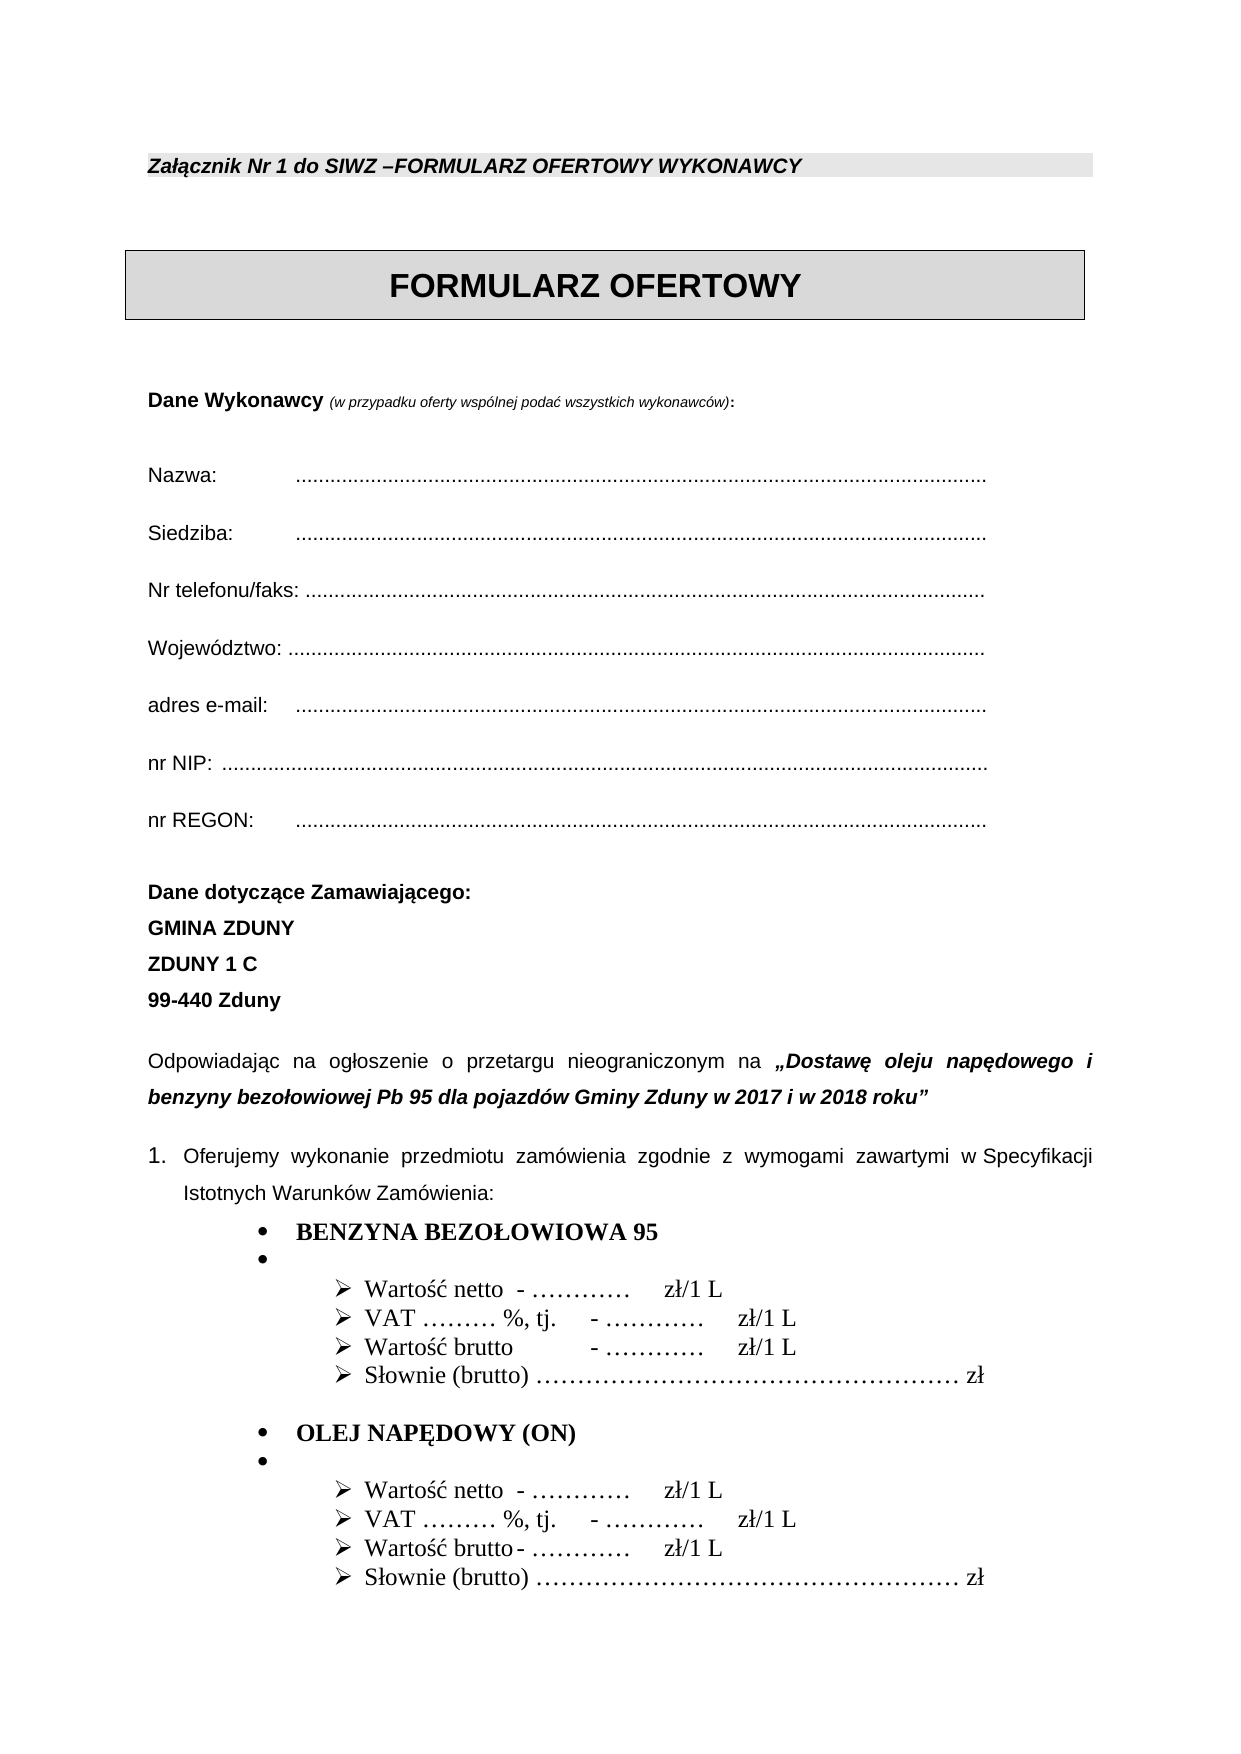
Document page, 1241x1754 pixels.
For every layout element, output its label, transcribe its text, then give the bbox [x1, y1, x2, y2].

text nr NIP: ..................................................................................................................................... [148, 751, 1093, 775]
list Wartość netto - ………… zł/1 L [333, 1475, 1093, 1504]
text adres e-mail: ........................................................................................................................ [148, 693, 1093, 717]
list Wartość brutto - ………… zł/1 L [333, 1332, 1093, 1360]
list Słownie (brutto) …………………………………………… zł [333, 1360, 1093, 1389]
table_header FORMULARZ OFERTOWY [126, 251, 1084, 319]
list VAT ……… %, tj. - ………… zł/1 L [333, 1504, 1093, 1533]
subtitle Załącznik Nr 1 do SIWZ –FORMULARZ OFERTOWY WYKONAWCY [148, 153, 1093, 177]
text Województwo: ......................................................................................................................... [148, 636, 1093, 660]
text GMINA ZDUNY [148, 916, 1093, 940]
text nr REGON: ........................................................................................................................ [148, 808, 1093, 832]
list OLEJ NAPĘDOWY (ON) [258, 1418, 1093, 1447]
list VAT ……… %, tj. - ………… zł/1 L [333, 1303, 1093, 1332]
text Nr telefonu/faks: ...................................................................................................................... [148, 578, 1093, 602]
list Wartość netto - ………… zł/1 L [333, 1274, 1093, 1303]
text Siedziba: ........................................................................................................................ [148, 521, 1093, 545]
list Wartość brutto - ………… zł/1 L [333, 1533, 1093, 1562]
text Dane dotyczące Zamawiającego: [148, 880, 1093, 904]
list Oferujemy wykonanie przedmiotu zamówienia zgodnie z wymogami zawartymi w Specyfikacji Istotnych Warunków Zamówienia: [148, 1142, 1093, 1204]
text Odpowiadając na ogłoszenie o przetargu nieograniczonym na „Dostawę oleju napędowego i benzyny bezołowiowej Pb 95 dla pojazdów Gminy Zduny w 2017 i w 2018 roku” [148, 1049, 1093, 1109]
text Dane Wykonawcy (w przypadku oferty wspólnej podać wszystkich wykonawców): [148, 388, 1093, 412]
list BENZYNA BEZOŁOWIOWA 95 [258, 1217, 1093, 1245]
text Nazwa: ........................................................................................................................ [148, 463, 1093, 487]
text 99-440 Zduny [148, 988, 1093, 1012]
list Słownie (brutto) …………………………………………… zł [333, 1562, 1093, 1590]
text ZDUNY 1 C [148, 952, 1093, 976]
